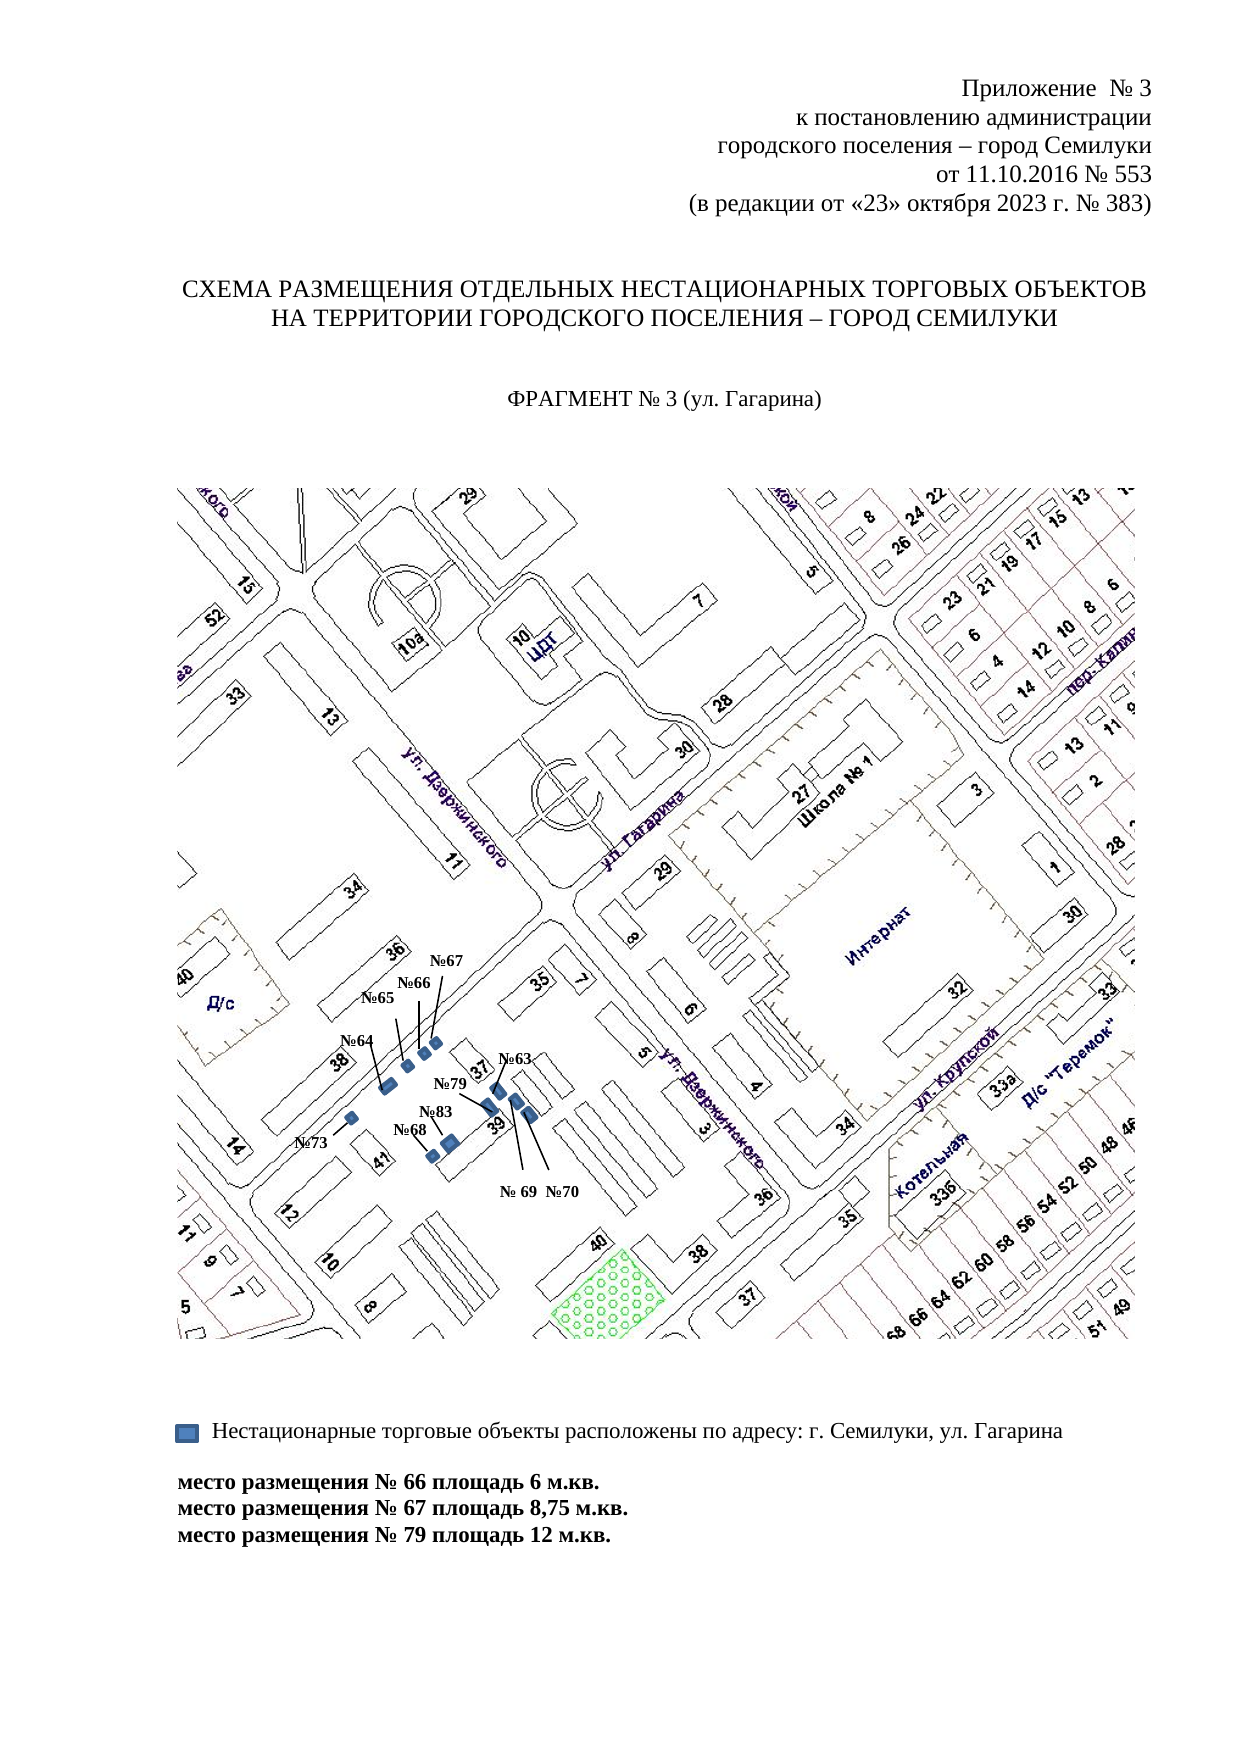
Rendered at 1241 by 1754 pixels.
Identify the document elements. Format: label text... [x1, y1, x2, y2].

text городского поселения – город Семилуки [177, 131, 1152, 159]
text от 11.10.2016 № 553 [177, 159, 1152, 188]
text НА ТЕРРИТОРИИ ГОРОДСКОГО ПОСЕЛЕНИЯ – ГОРОД СЕМИЛУКИ [177, 303, 1152, 332]
text место размещения № 79 площадь 12 м.кв. [177, 1521, 1152, 1547]
text место размещения № 66 площадь 6 м.кв. [177, 1468, 1152, 1494]
text (в редакции от «23» октября 2023 г. № 383) [177, 188, 1152, 217]
text ФРАГМЕНТ № 3 (ул. Гагарина) [177, 385, 1152, 411]
text Нестационарные торговые объекты расположены по адресу: г. Семилуки, ул. Гагарина [177, 1417, 1152, 1443]
text место размещения № 67 площадь 8,75 м.кв. [177, 1494, 1152, 1521]
text к постановлению администрации [177, 102, 1152, 131]
text Приложение № 3 [177, 73, 1152, 102]
picture [177, 488, 1135, 1339]
text СХЕМА РАЗМЕЩЕНИЯ ОТДЕЛЬНЫХ НЕСТАЦИОНАРНЫХ ТОРГОВЫХ ОБЪЕКТОВ [177, 274, 1152, 303]
